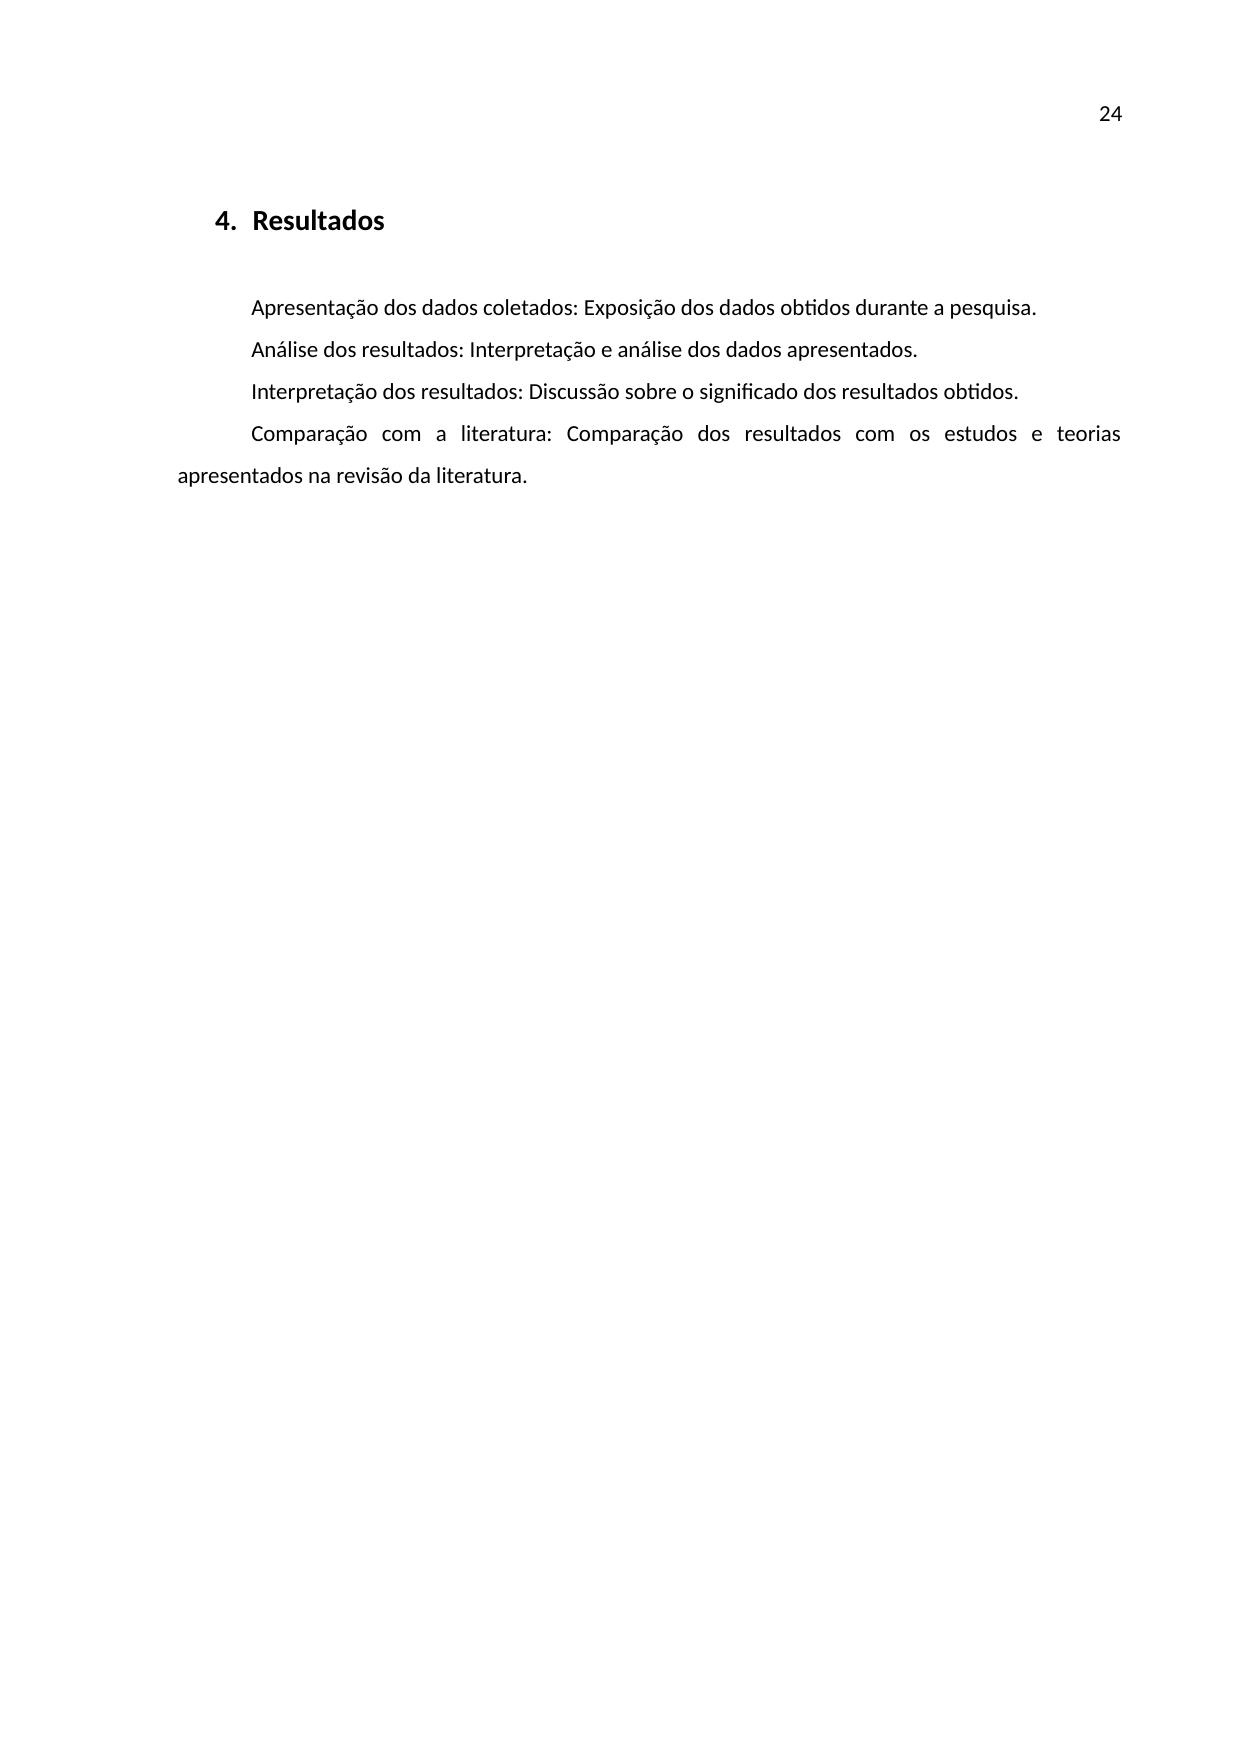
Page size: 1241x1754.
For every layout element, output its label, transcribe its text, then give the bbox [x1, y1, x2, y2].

text Interpretação dos resultados: Discussão sobre o significado dos resultados obtidos. [177, 377, 1122, 405]
text Comparação com a literatura: Comparação dos resultados com os estudos e teorias apresentados na revisão da literatura. [177, 419, 1122, 489]
subtitle Resultados [215, 202, 1122, 238]
text Apresentação dos dados coletados: Exposição dos dados obtidos durante a pesquisa. [177, 293, 1122, 321]
text Análise dos resultados: Interpretação e análise dos dados apresentados. [177, 335, 1122, 363]
